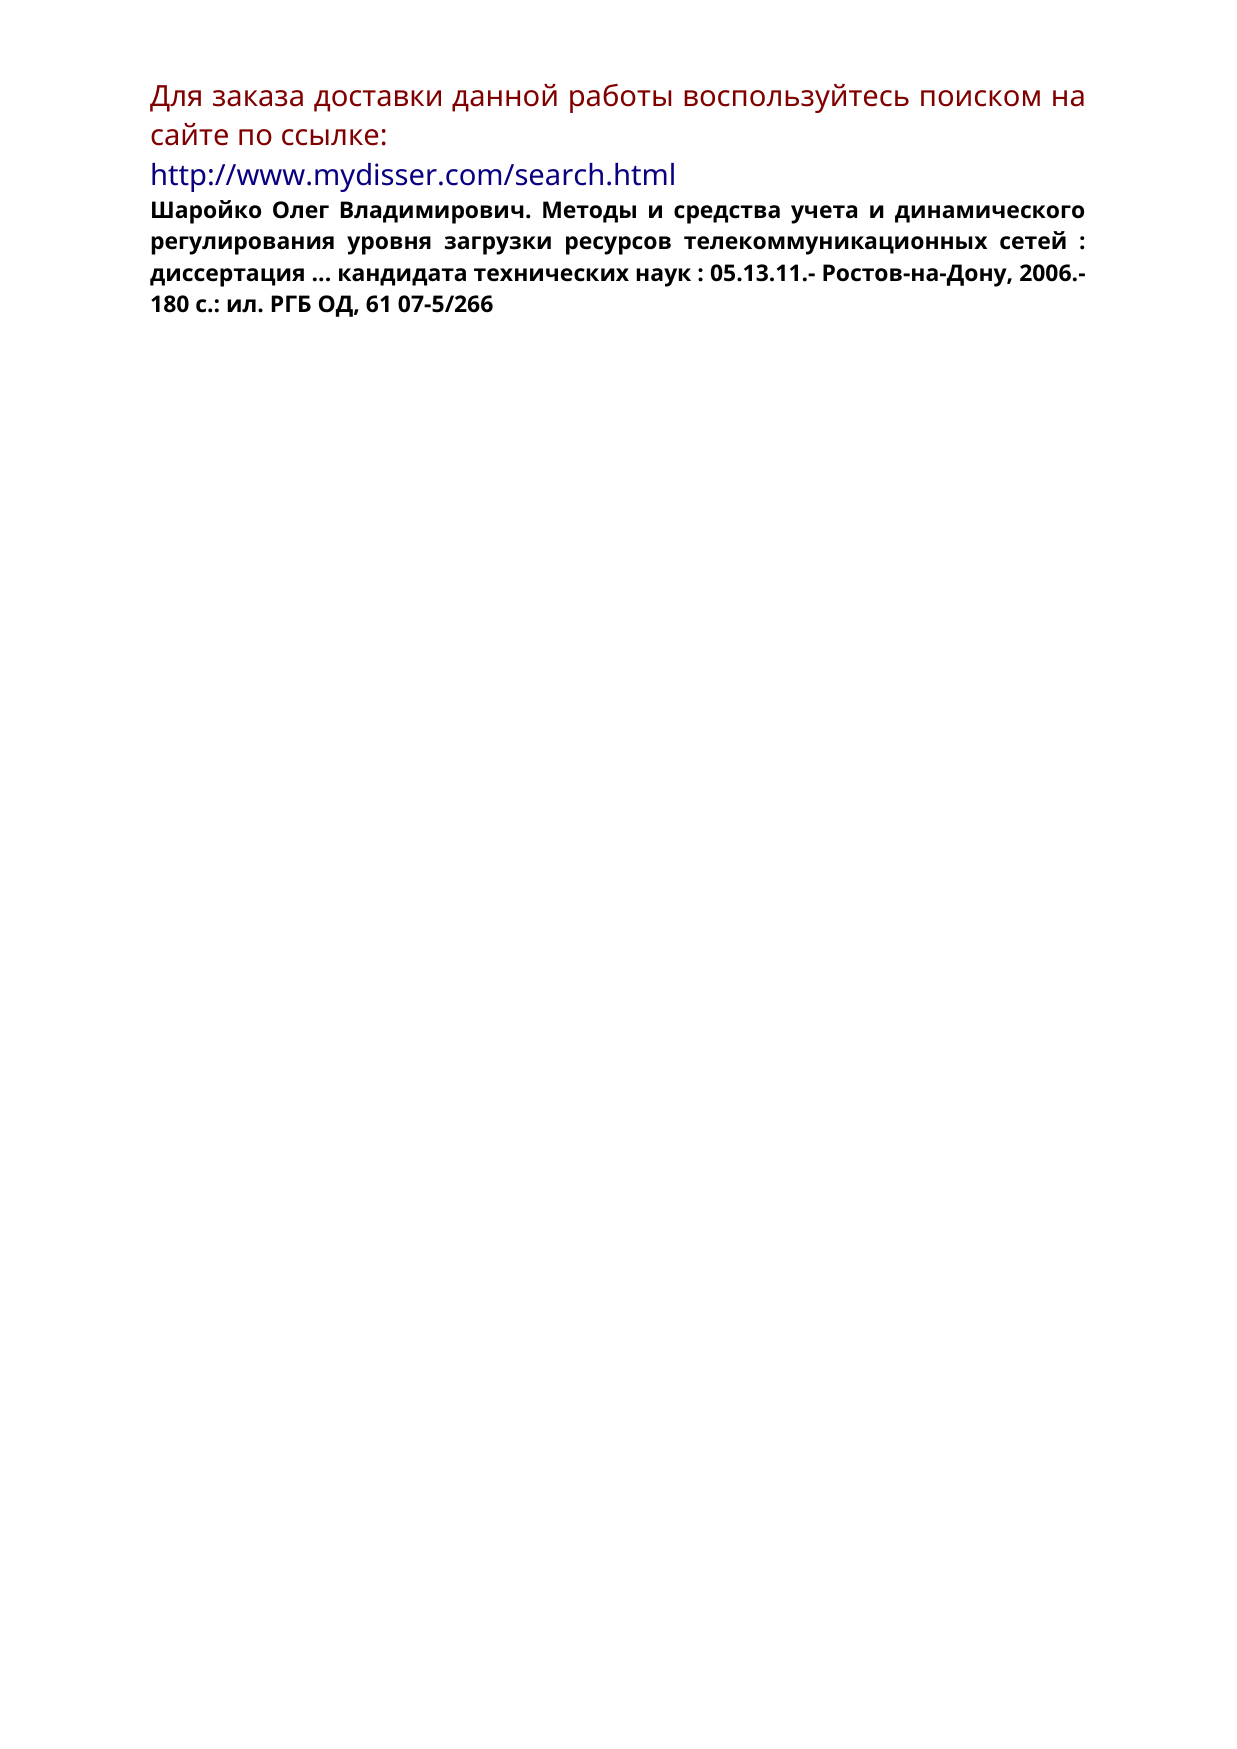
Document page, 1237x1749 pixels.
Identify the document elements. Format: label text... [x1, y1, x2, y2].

text Шаройко Олег Владимирович. Методы и средства учета и динамического регулирования уровня загрузки ресурсов телекоммуникационных сетей : диссертация ... кандидата технических наук : 05.13.11.- Ростов-на-Дону, 2006.- 180 с.: ил. РГБ ОД, 61 07-5/266 [150, 194, 1086, 319]
